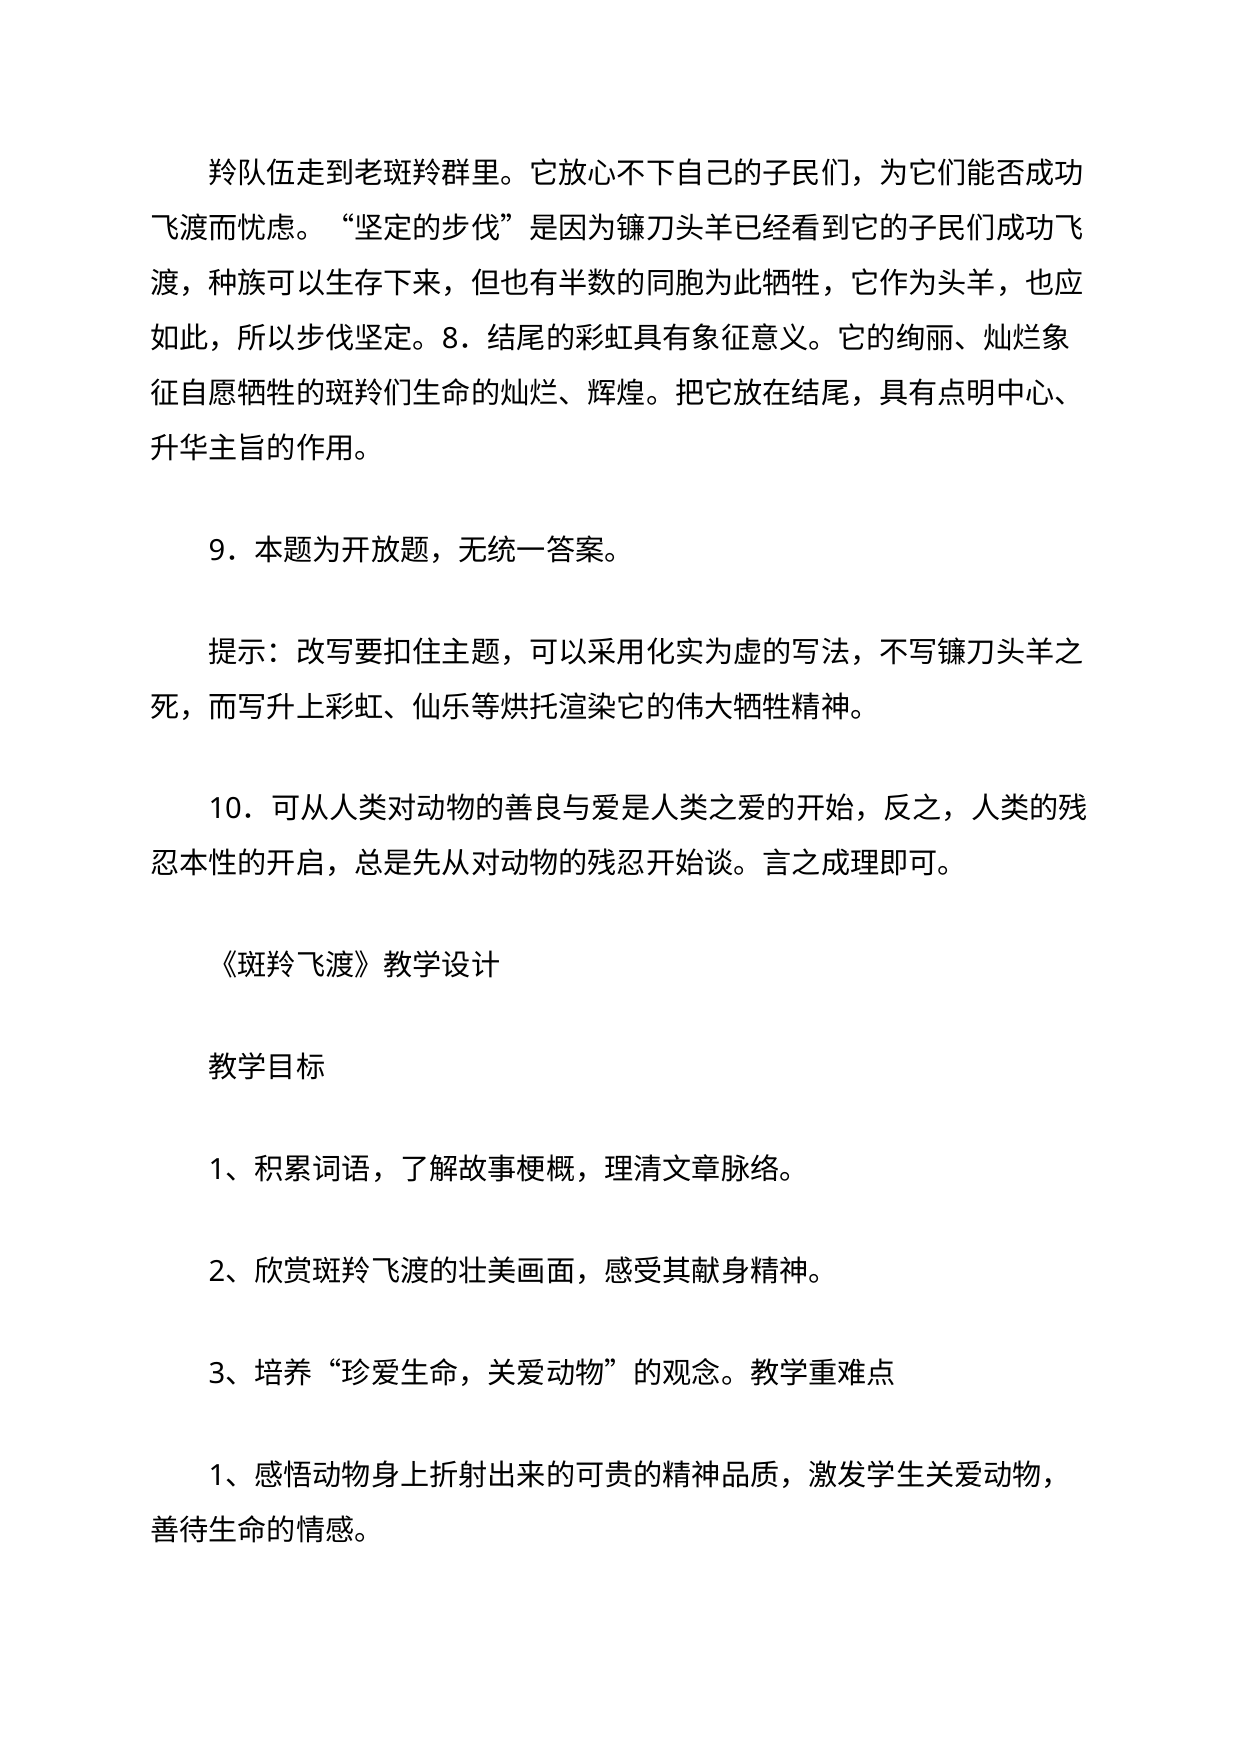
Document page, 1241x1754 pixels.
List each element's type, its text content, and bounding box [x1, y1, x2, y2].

text 10．可从人类对动物的善良与爱是人类之爱的开始，反之，人类的残忍本性的开启，总是先从对动物的残忍开始谈。言之成理即可。 [150, 785, 1090, 882]
text 3、培养“珍爱生命，关爱动物”的观念。教学重难点 [150, 1349, 1090, 1392]
text 《斑羚飞渡》教学设计 [150, 942, 1090, 984]
text 1、积累词语，了解故事梗概，理清文章脉络。 [150, 1145, 1090, 1188]
text 9．本题为开放题，无统一答案。 [150, 526, 1090, 569]
text 教学目标 [150, 1043, 1090, 1086]
text 2、欣赏斑羚飞渡的壮美画面，感受其献身精神。 [150, 1247, 1090, 1290]
text 羚队伍走到老斑羚群里。它放心不下自己的子民们，为它们能否成功飞渡而忧虑。“坚定的步伐”是因为镰刀头羊已经看到它的子民们成功飞渡，种族可以生存下来，但也有半数的同胞为此牺牲，它作为头羊，也应如此，所以步伐坚定。8．结尾的彩虹具有象征意义。它的绚丽、灿烂象征自愿牺牲的斑羚们生命的灿烂、辉煌。把它放在结尾，具有点明中心、升华主旨的作用。 [150, 150, 1090, 467]
text 1、感悟动物身上折射出来的可贵的精神品质，激发学生关爱动物，善待生命的情感。 [150, 1451, 1090, 1548]
text 提示：改写要扣住主题，可以采用化实为虚的写法，不写镰刀头羊之死，而写升上彩虹、仙乐等烘托渲染它的伟大牺牲精神。 [150, 628, 1090, 726]
